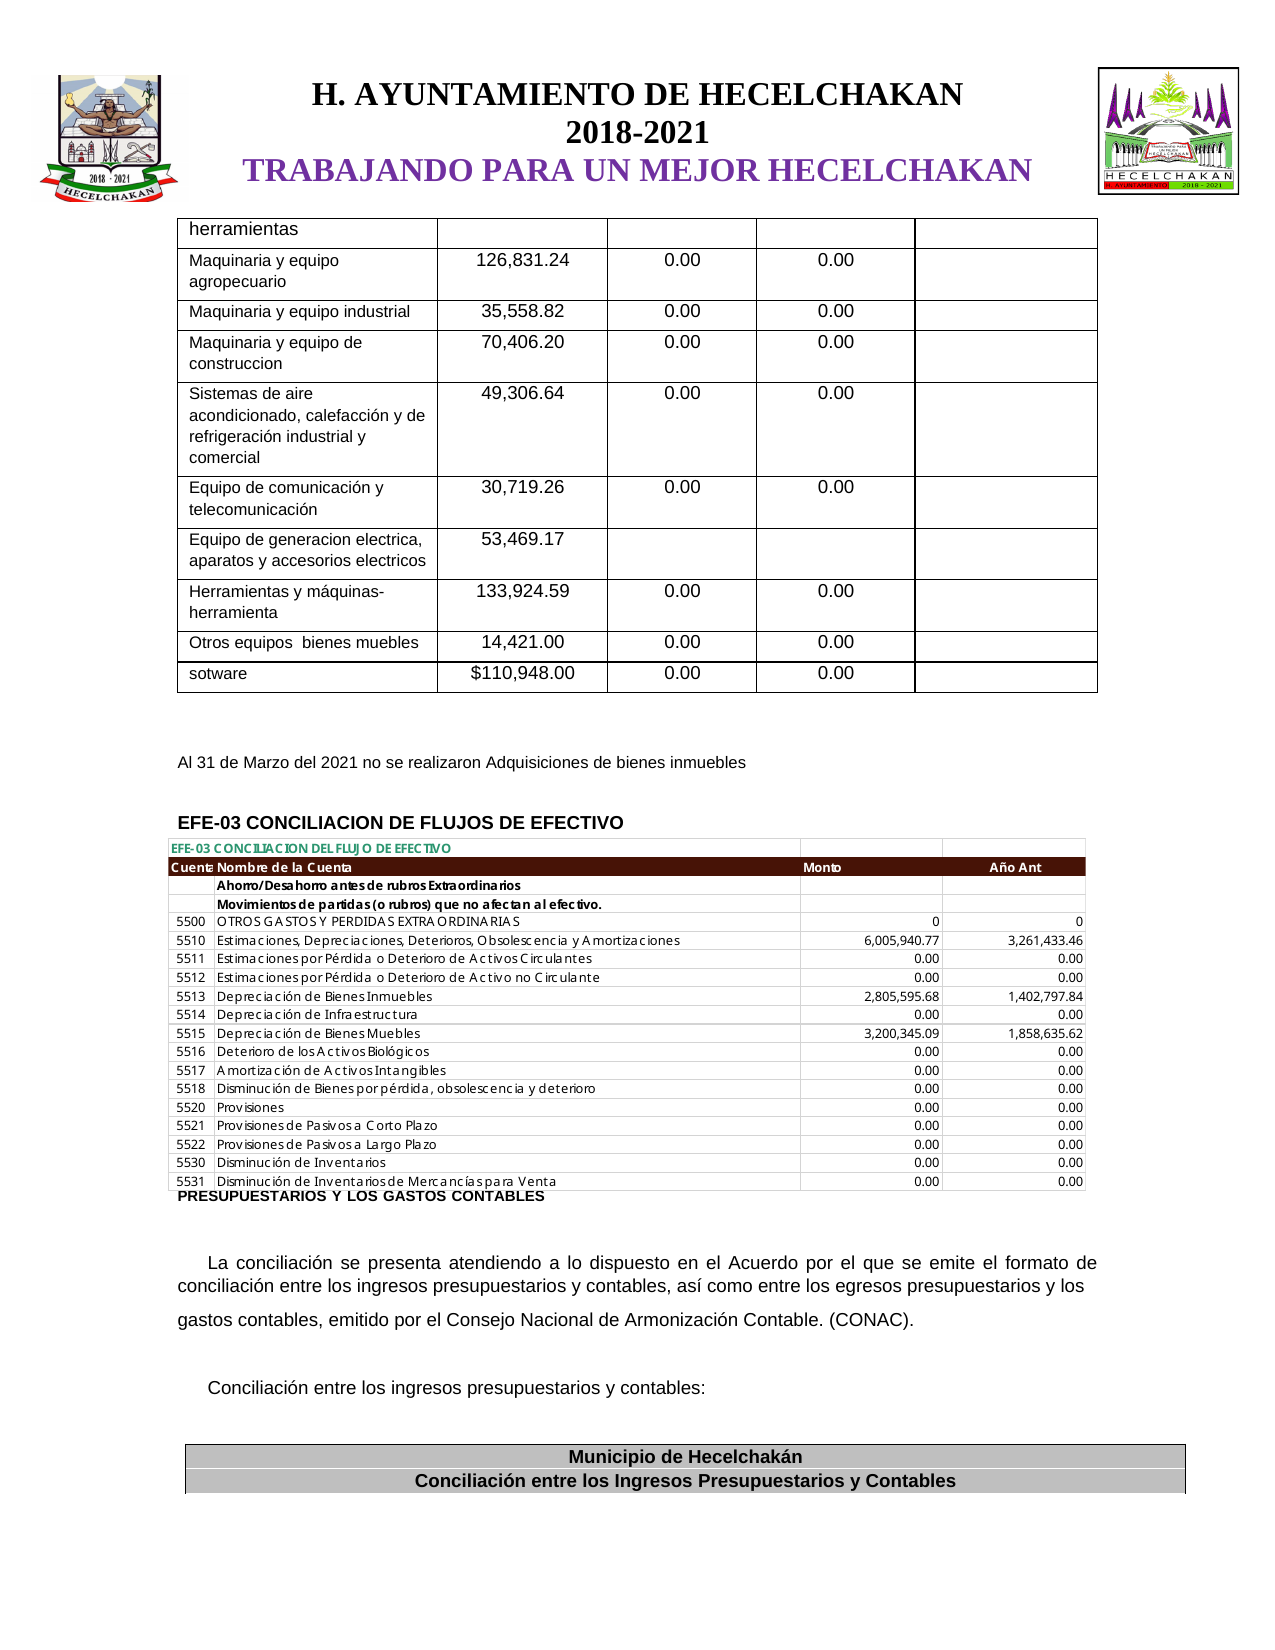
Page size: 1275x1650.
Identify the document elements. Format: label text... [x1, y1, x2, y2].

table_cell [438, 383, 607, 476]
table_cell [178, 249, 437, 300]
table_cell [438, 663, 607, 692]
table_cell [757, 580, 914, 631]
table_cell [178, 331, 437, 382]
text Conciliación entre los ingresos presupuestarios y contables: [177, 1376, 1098, 1399]
text gastos contables, emitido por el Consejo Nacional de Armonización Contable. (CONAC). [177, 1308, 1098, 1331]
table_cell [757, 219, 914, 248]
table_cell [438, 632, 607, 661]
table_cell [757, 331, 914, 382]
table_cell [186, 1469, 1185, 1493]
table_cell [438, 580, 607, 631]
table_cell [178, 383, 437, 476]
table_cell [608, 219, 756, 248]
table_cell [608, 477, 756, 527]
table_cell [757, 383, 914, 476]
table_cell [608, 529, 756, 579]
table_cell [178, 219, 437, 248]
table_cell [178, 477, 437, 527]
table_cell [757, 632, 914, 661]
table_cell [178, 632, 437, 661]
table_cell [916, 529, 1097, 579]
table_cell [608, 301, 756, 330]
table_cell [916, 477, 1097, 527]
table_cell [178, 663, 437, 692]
text Al 31 de Marzo del 2021 no se realizaron Adquisiciones de bienes inmuebles [177, 752, 1098, 773]
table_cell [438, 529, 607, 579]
text La conciliación se presenta atendiendo a lo dispuesto en el Acuerdo por el que se emite el formato de conciliación entre los ingresos presupuestarios y contables, así como entre los egresos presupuestarios y los [177, 1251, 1098, 1298]
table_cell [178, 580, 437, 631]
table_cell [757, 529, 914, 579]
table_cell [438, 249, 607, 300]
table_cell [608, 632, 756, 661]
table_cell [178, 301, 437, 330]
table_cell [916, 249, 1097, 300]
picture [31, 75, 189, 202]
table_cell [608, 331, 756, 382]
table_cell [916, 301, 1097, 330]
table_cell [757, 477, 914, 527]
text presupuestarios y los gastos contables [177, 1183, 1098, 1207]
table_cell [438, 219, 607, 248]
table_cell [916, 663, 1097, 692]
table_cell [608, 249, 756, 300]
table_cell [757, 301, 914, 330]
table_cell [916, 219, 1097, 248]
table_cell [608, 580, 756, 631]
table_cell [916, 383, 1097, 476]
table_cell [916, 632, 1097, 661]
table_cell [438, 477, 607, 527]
picture [1097, 67, 1240, 195]
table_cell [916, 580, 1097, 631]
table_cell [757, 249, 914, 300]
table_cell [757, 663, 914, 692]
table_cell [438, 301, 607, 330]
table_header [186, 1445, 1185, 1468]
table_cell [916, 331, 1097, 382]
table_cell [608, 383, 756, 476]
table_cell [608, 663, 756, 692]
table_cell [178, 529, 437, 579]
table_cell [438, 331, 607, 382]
text EFE-03 CONCILIACION DE FLUJOS DE EFECTIVO [177, 811, 1098, 834]
